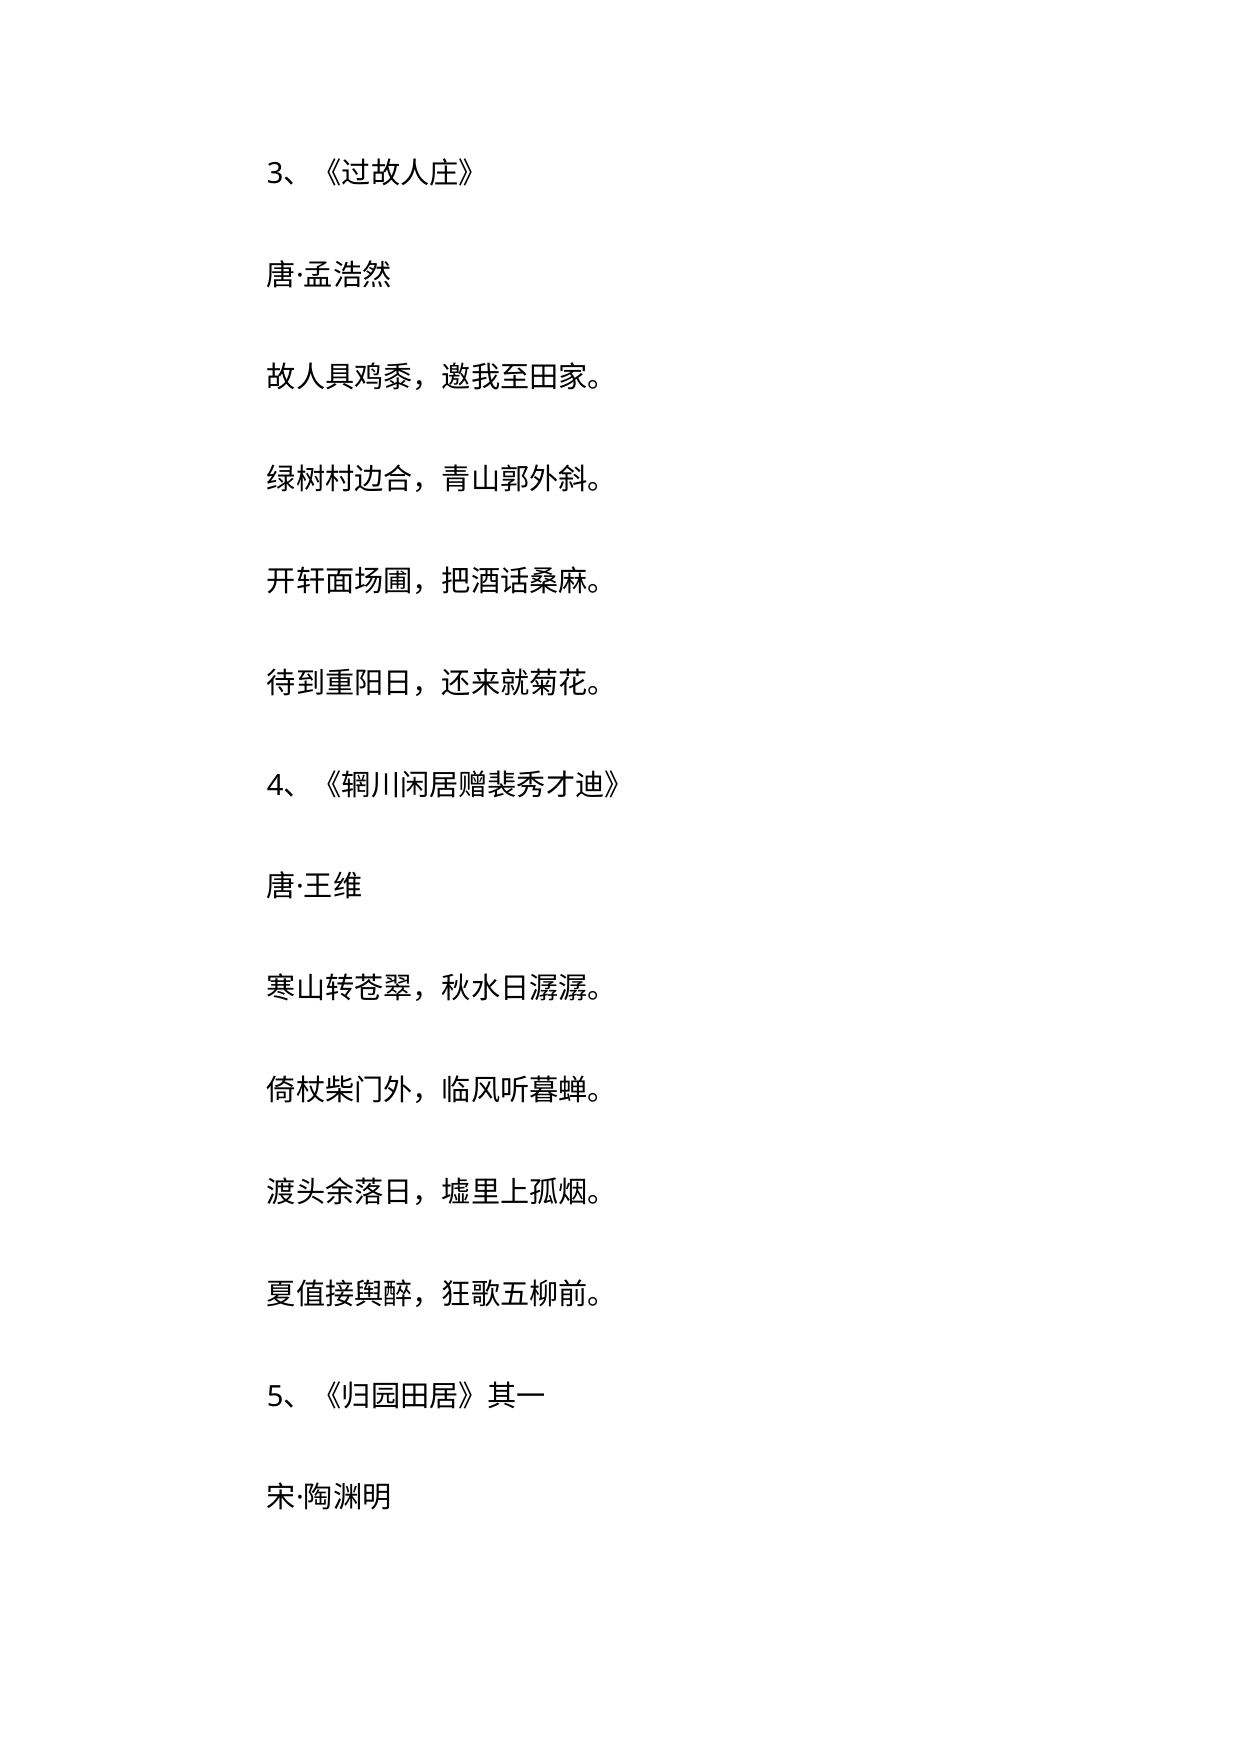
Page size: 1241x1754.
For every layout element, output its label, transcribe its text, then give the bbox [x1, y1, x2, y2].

text 4、《辋川闲居赠裴秀才迪》 [150, 761, 1090, 803]
text 寒山转苍翠，秋水日潺潺。 [150, 965, 1090, 1007]
text 倚杖柴门外，临风听暮蝉。 [150, 1067, 1090, 1109]
text 唐·王维 [150, 863, 1090, 905]
text 夏值接舆醉，狂歌五柳前。 [150, 1270, 1090, 1313]
text 开轩面场圃，把酒话桑麻。 [150, 557, 1090, 600]
text 3、《过故人庄》 [150, 150, 1090, 192]
text 故人具鸡黍，邀我至田家。 [150, 354, 1090, 396]
text 唐·孟浩然 [150, 252, 1090, 294]
text 待到重阳日，还来就菊花。 [150, 659, 1090, 702]
text 宋·陶渊明 [150, 1474, 1090, 1516]
text 绿树村边合，青山郭外斜。 [150, 456, 1090, 498]
text 5、《归园田居》其一 [150, 1372, 1090, 1414]
text 渡头余落日，墟里上孤烟。 [150, 1168, 1090, 1211]
